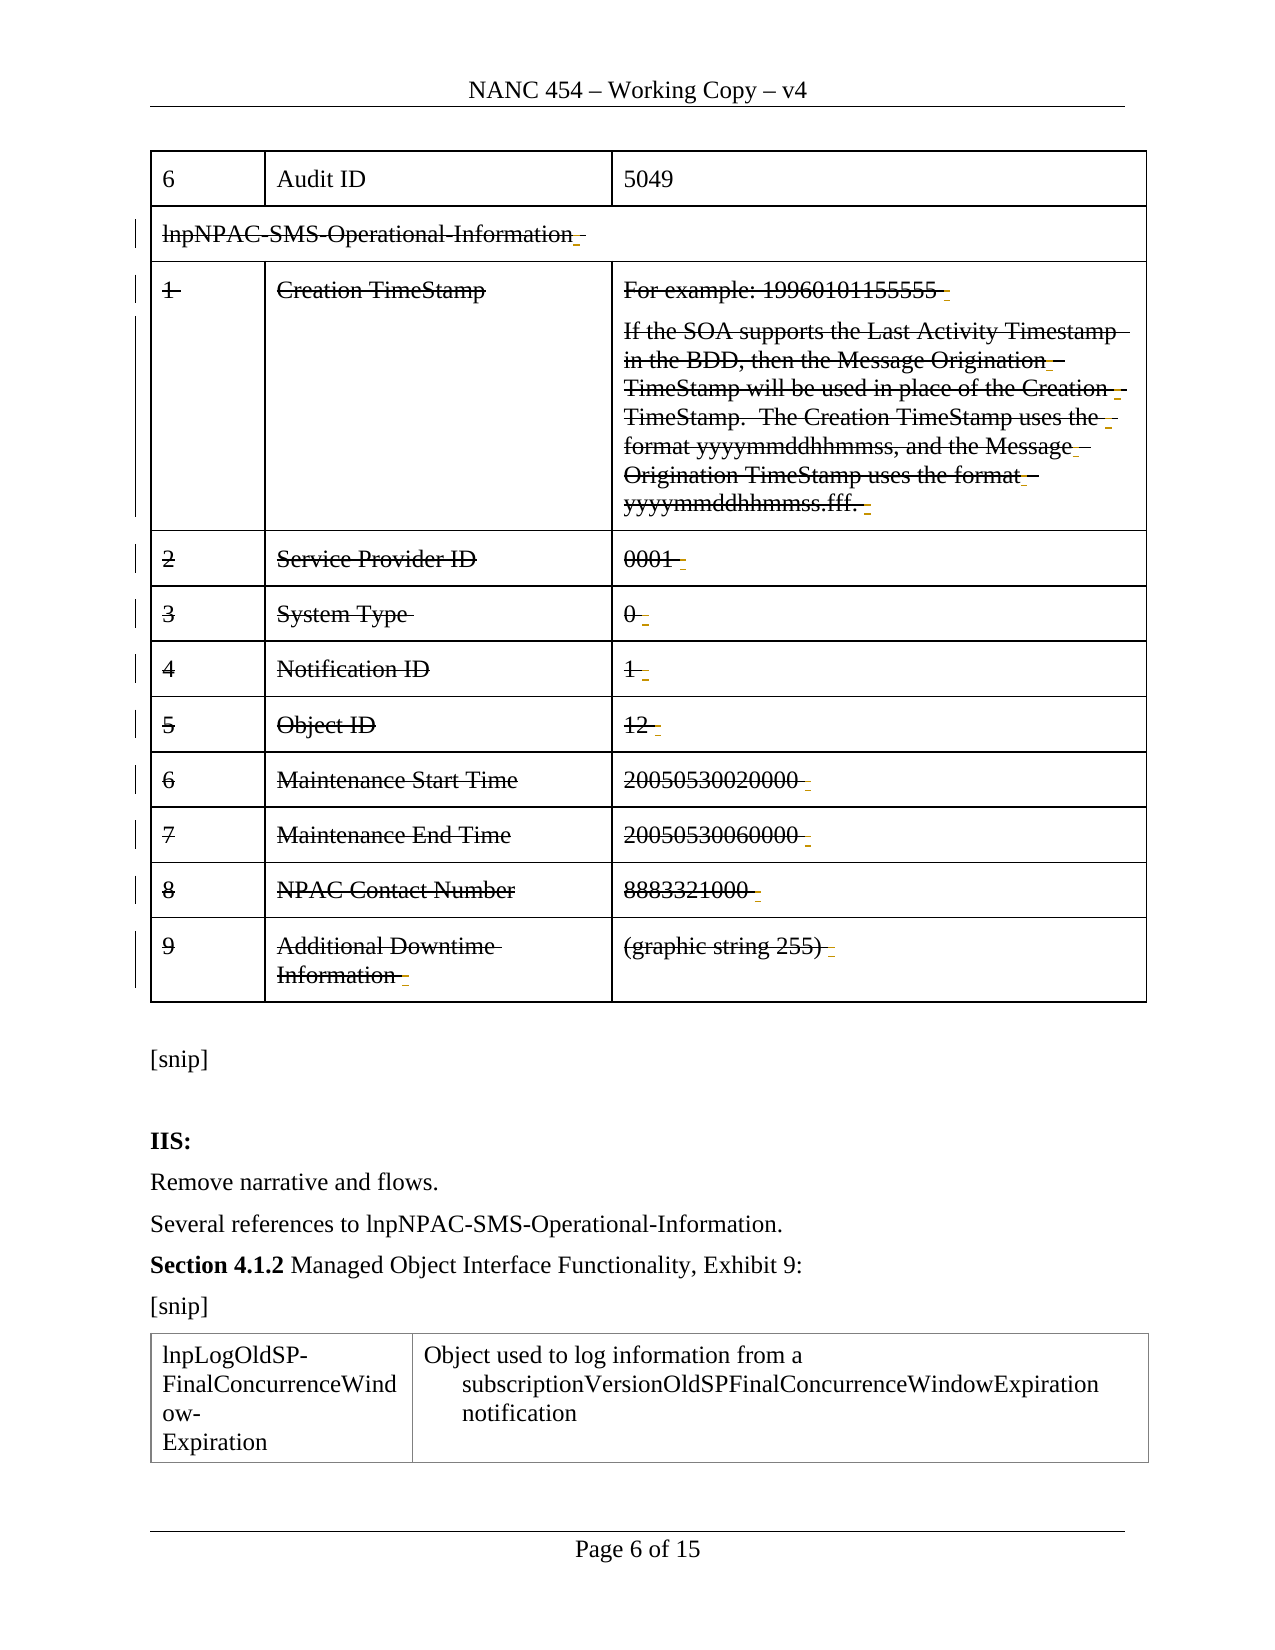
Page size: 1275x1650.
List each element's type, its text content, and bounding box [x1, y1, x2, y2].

text Remove narrative and flows. [150, 1167, 1125, 1196]
table_cell Additional Downtime Information [266, 918, 611, 1001]
table_cell Service Provider ID [266, 531, 611, 585]
text Several references to lnpNPAC-SMS-Operational-Information. [150, 1209, 1125, 1237]
table_cell 20050530060000 [613, 808, 1146, 862]
table_cell Notification ID [266, 642, 611, 696]
table_cell lnpNPAC-SMS-Operational-Information [152, 207, 1146, 261]
table_header Object used to log information from a subscriptionVersionOldSPFinalConcurrenceWindowExpiration notification [413, 1334, 1148, 1462]
table_cell 0001 [613, 531, 1146, 585]
table_cell 12 [613, 697, 1146, 751]
table_cell 4 [152, 642, 264, 696]
text [snip] [150, 1044, 1125, 1072]
table_cell 0 [613, 587, 1146, 640]
table_cell 5049 [613, 152, 1146, 205]
table_cell (graphic string 255) [613, 918, 1146, 1001]
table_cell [613, 262, 1146, 530]
table_cell Maintenance End Time [266, 808, 611, 862]
table_cell System Type [266, 587, 611, 640]
text IIS: [150, 1126, 1125, 1155]
table_cell 9 [152, 918, 264, 1001]
table_cell 8 [152, 863, 264, 917]
table_cell 1 [152, 262, 264, 530]
table_cell NPAC Contact Number [266, 863, 611, 917]
table_cell 1 [613, 642, 1146, 696]
table_header lnpLogOldSP- FinalConcurrenceWindow- Expiration [152, 1334, 412, 1462]
table_cell Object ID [266, 697, 611, 751]
table_cell Maintenance Start Time [266, 753, 611, 806]
table_cell 6 [152, 753, 264, 806]
table_cell 8883321000 [613, 863, 1146, 917]
table_cell 7 [152, 808, 264, 862]
text Section 4.1.2 Managed Object Interface Functionality, Exhibit 9: [150, 1250, 1125, 1279]
table_cell Creation TimeStamp [266, 262, 611, 530]
table_cell Audit ID [266, 152, 611, 205]
text [snip] [150, 1291, 1125, 1320]
table_cell 3 [152, 587, 264, 640]
table_cell 6 [152, 152, 264, 205]
table_cell 2 [152, 531, 264, 585]
table_cell 20050530020000 [613, 753, 1146, 806]
table_cell 5 [152, 697, 264, 751]
